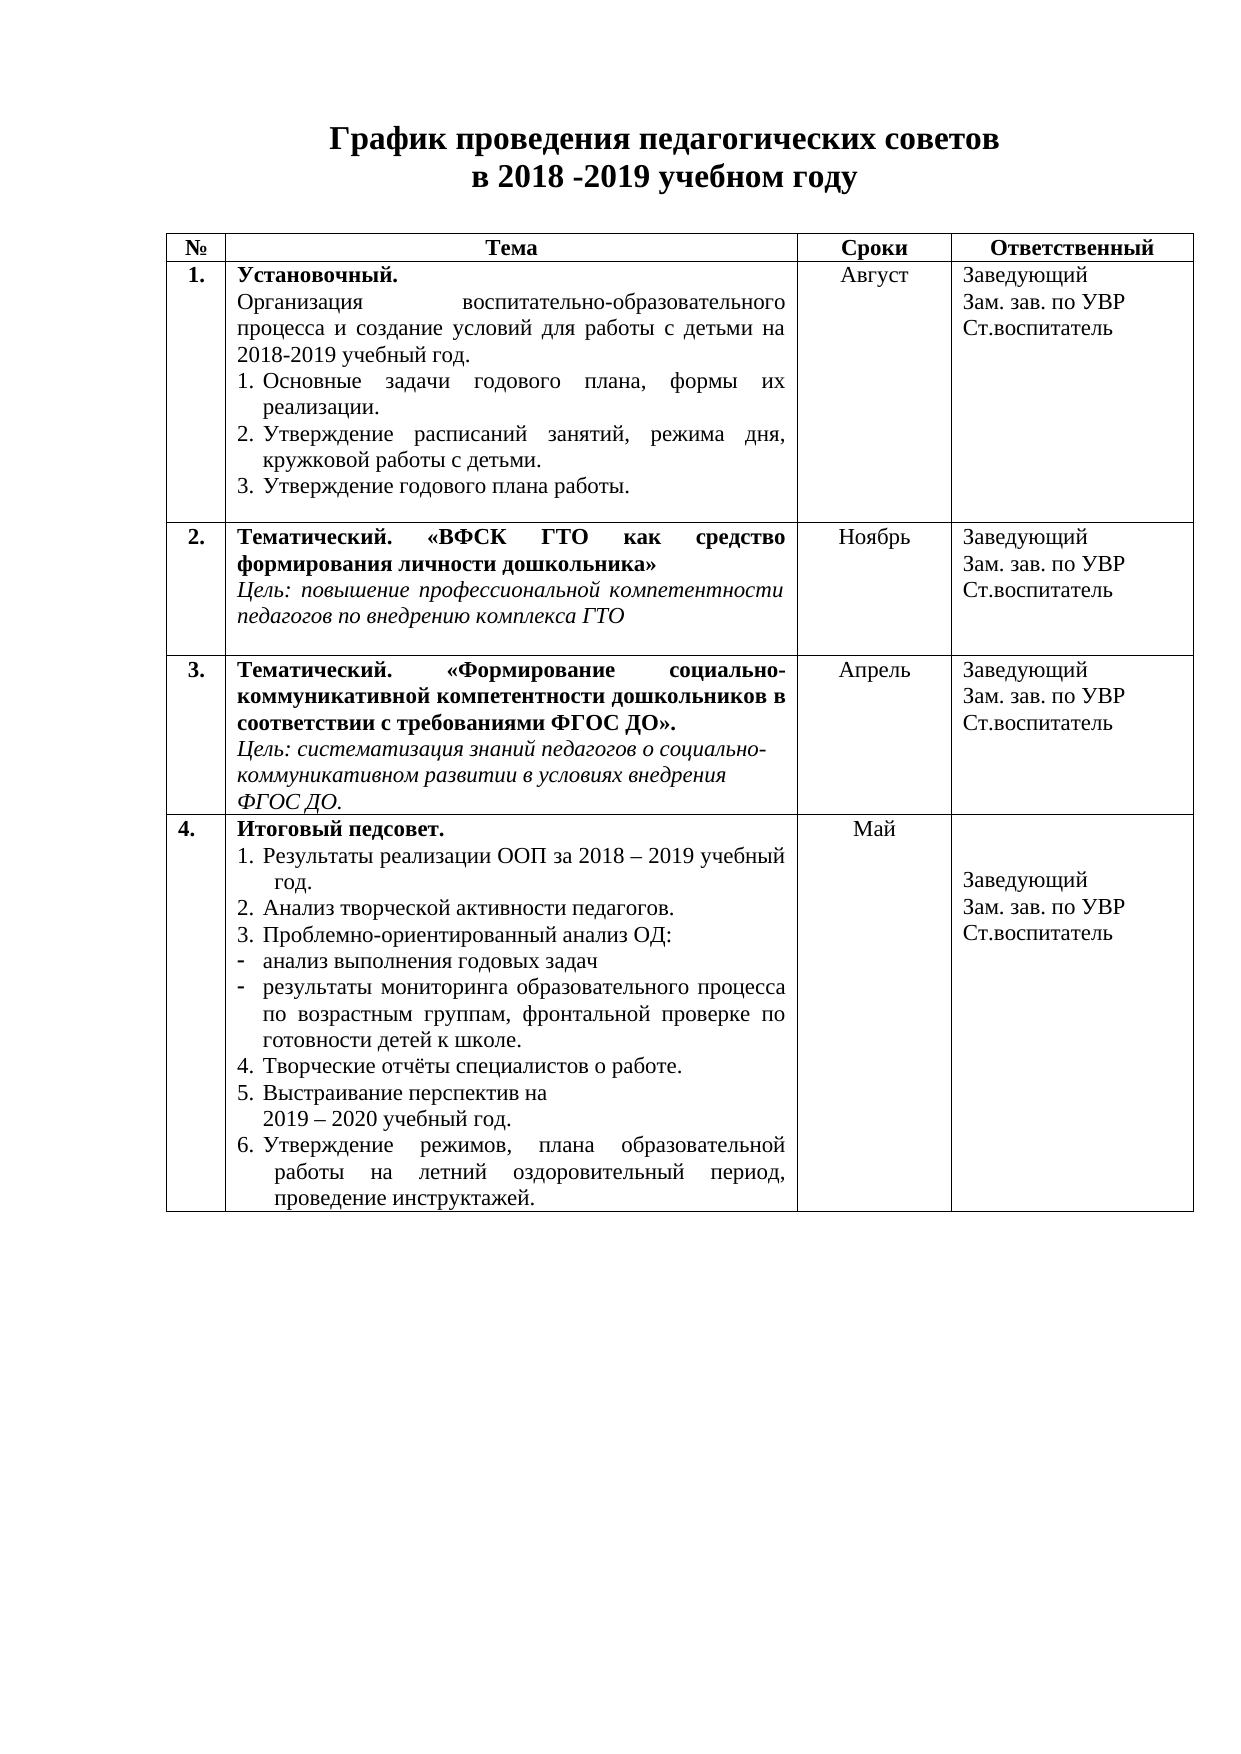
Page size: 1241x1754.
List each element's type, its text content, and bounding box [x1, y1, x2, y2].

table_header № [167, 234, 225, 261]
table_cell Заведующий Зам. зав. по УВР Ст.воспитатель [952, 523, 1193, 655]
table_header Тема [226, 234, 797, 261]
table_cell Тематический. «Формирование социально-коммуникативной компетентности дошкольников в соответствии с требованиями ФГОС ДО». Цель: систематизация знаний педагогов о социально-коммуникативном развитии в условиях внедрения ФГОС ДО. [226, 656, 797, 814]
table_cell Май [798, 815, 951, 1211]
table_cell 2. [167, 523, 225, 655]
table_cell Ноябрь [798, 523, 951, 655]
table_cell 4. [167, 815, 225, 1211]
table_cell 1. [167, 262, 225, 522]
text в 2018 -2019 учебном году [177, 156, 1152, 195]
table_cell Заведующий Зам. зав. по УВР Ст.воспитатель [952, 815, 1193, 1211]
table_cell Заведующий Зам. зав. по УВР Ст.воспитатель [952, 656, 1193, 814]
table_header Ответственный [952, 234, 1193, 261]
table_cell 3. [167, 656, 225, 814]
table_cell Итоговый педсовет. Результаты реализации ООП за 2018 – 2019 учебный год. Анализ творческой активности педагогов. Проблемно-ориентированный анализ ОД: анализ выполнения годовых задач результаты мониторинга образовательного процесса по возрастным группам, фронтальной проверке по готовности детей к школе. Творческие отчёты специалистов о работе. Выстраивание перспектив на 2019 – 2020 учебный год. Утверждение режимов, плана образовательной работы на летний оздоровительный период, проведение инструктажей. [226, 815, 797, 1211]
table_cell Август [798, 262, 951, 522]
table_cell Заведующий Зам. зав. по УВР Ст.воспитатель [952, 262, 1193, 522]
text График проведения педагогических советов [177, 118, 1152, 156]
table_cell Тематический. «ВФСК ГТО как средство формирования личности дошкольника» Цель: повышение профессиональной компетентности педагогов по внедрению комплекса ГТО [226, 523, 797, 655]
table_header Сроки [798, 234, 951, 261]
table_cell Апрель [798, 656, 951, 814]
table_cell Установочный. Организация воспитательно-образовательного процесса и создание условий для работы с детьми на 2018-2019 учебный год. Основные задачи годового плана, формы их реализации. Утверждение расписаний занятий, режима дня, кружковой работы с детьми. Утверждение годового плана работы. [226, 262, 797, 522]
